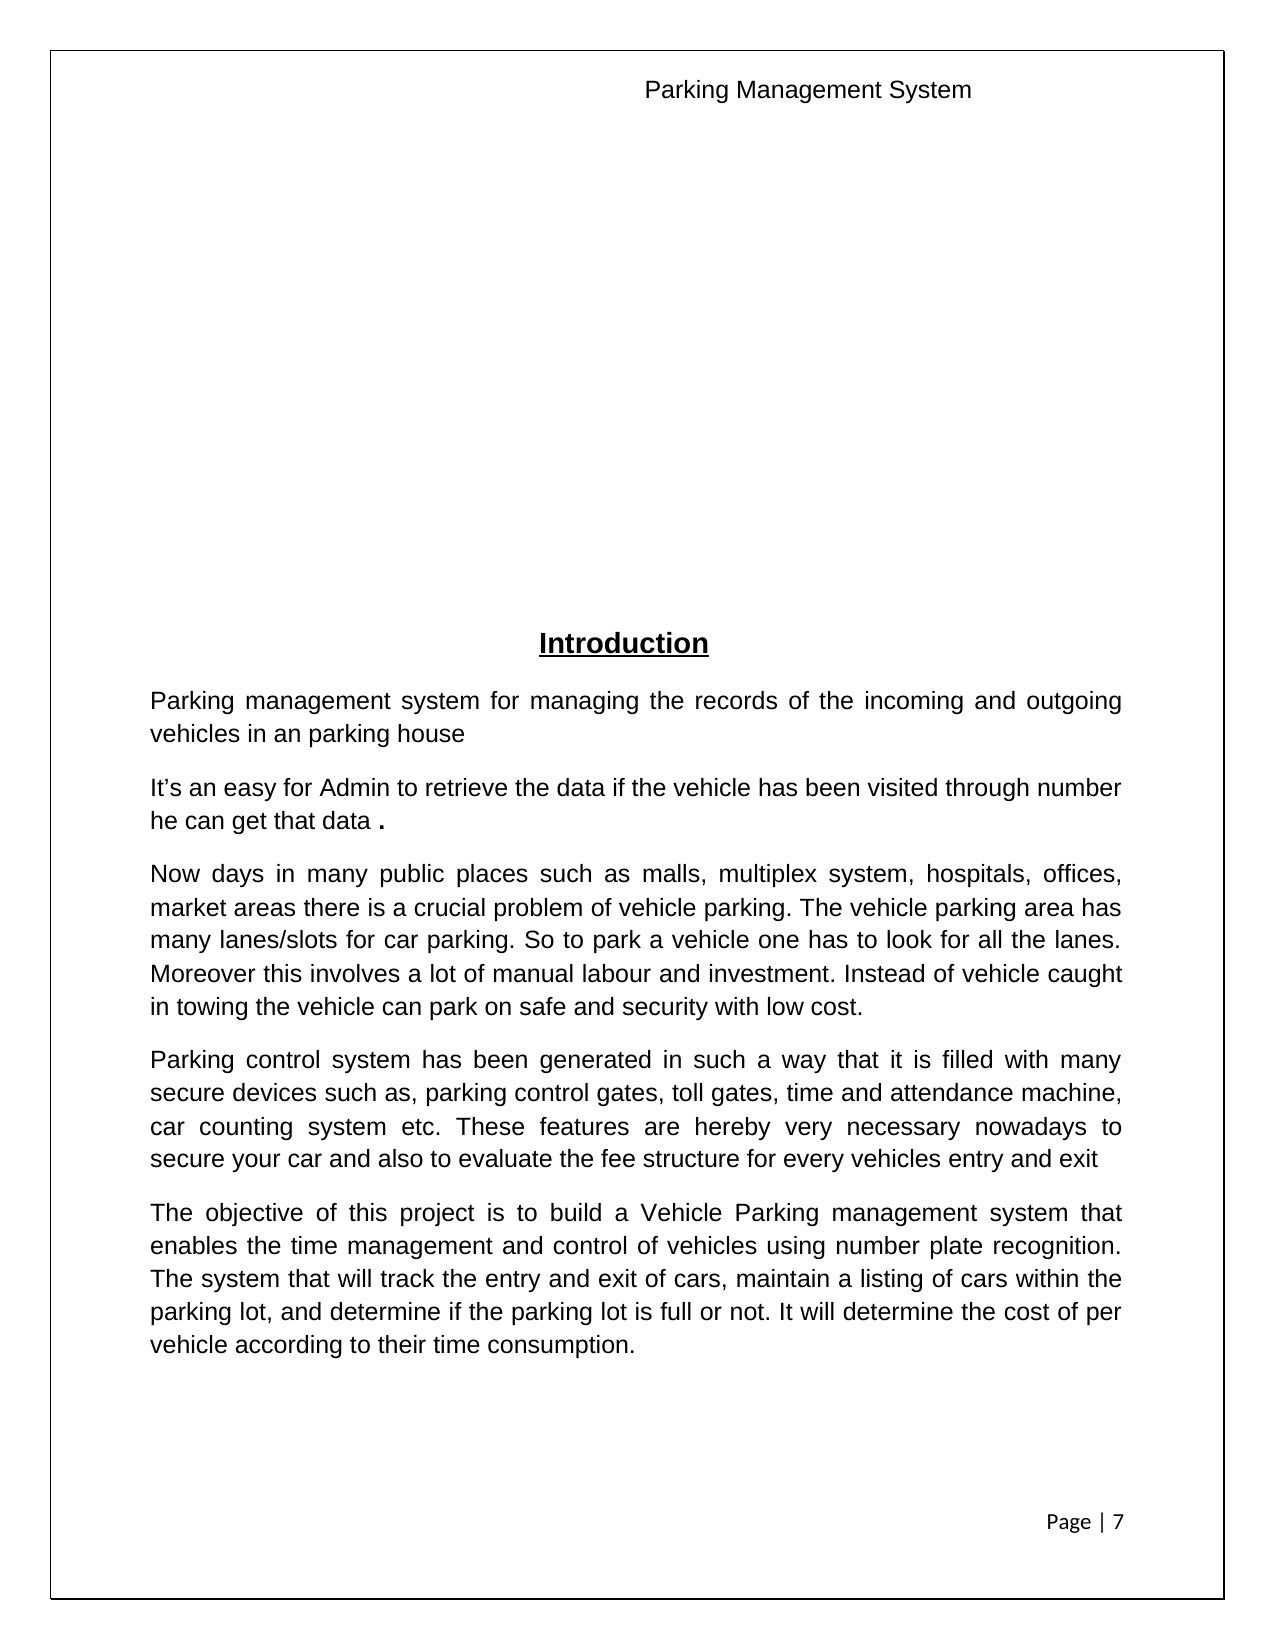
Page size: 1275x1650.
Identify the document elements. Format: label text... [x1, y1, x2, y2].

text Parking control system has been generated in such a way that it is filled with many secure devices such as, parking control gates, toll gates, time and attendance machine, car counting system etc. These features are hereby very necessary nowadays to secure your car and also to evaluate the fee structure for every vehicles entry and exit [150, 1045, 1124, 1173]
text Introduction [150, 626, 1124, 660]
text It’s an easy for Admin to retrieve the data if the vehicle has been visited through number he can get that data . [150, 773, 1124, 834]
text Parking management system for managing the records of the incoming and outgoing vehicles in an parking house [150, 686, 1124, 747]
text The objective of this project is to build a Vehicle Parking management system that enables the time management and control of vehicles using number plate recognition. The system that will track the entry and exit of cars, maintain a listing of cars within the parking lot, and determine if the parking lot is full or not. It will determine the cost of per vehicle according to their time consumption. [150, 1198, 1124, 1359]
text Now days in many public places such as malls, multiplex system, hospitals, offices, market areas there is a crucial problem of vehicle parking. The vehicle parking area has many lanes/slots for car parking. So to park a vehicle one has to look for all the lanes. Moreover this involves a lot of manual labour and investment. Instead of vehicle caught in towing the vehicle can park on safe and security with low cost. [150, 859, 1124, 1020]
